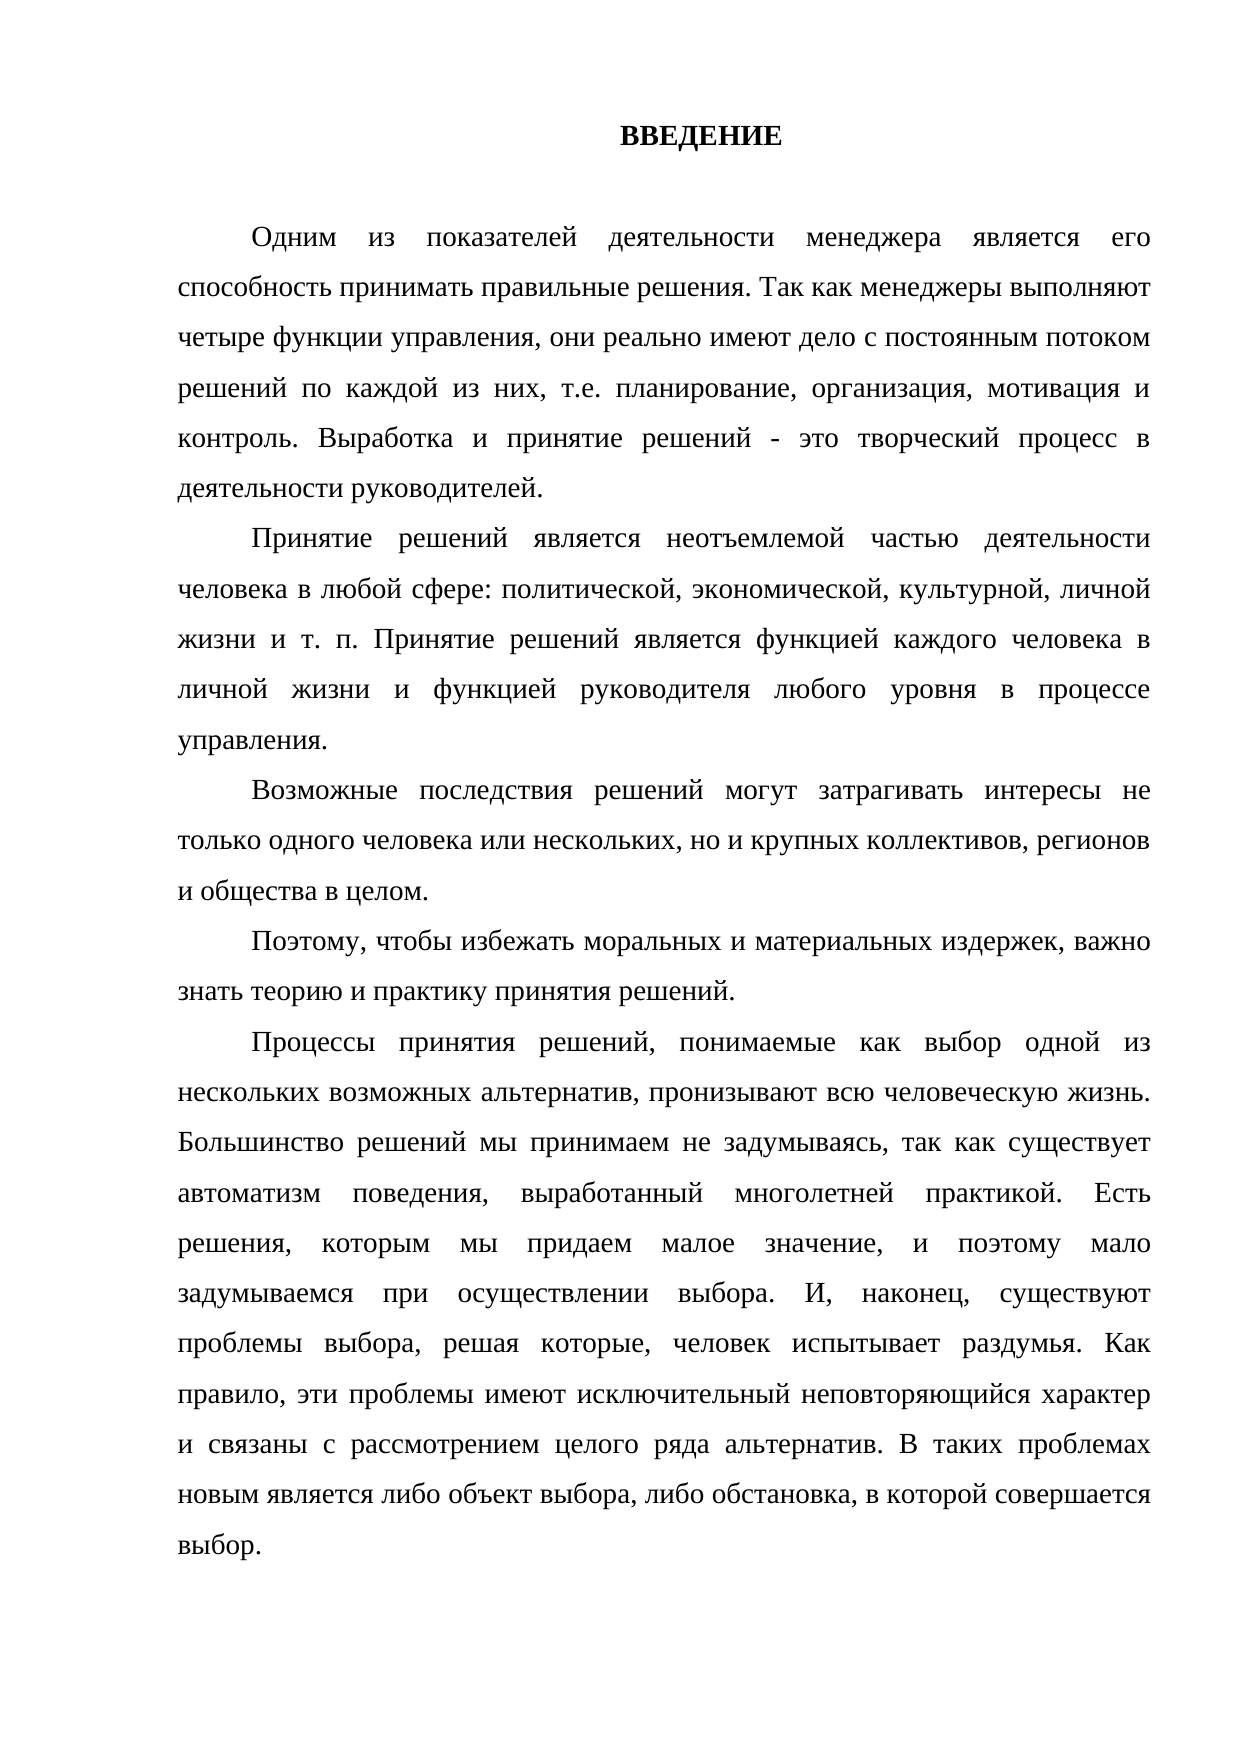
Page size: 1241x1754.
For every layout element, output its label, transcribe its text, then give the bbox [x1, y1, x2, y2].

text ВВЕДЕНИЕ [177, 118, 1152, 152]
text Возможные последствия решений могут затрагивать интересы не только одного человека или нескольких, но и крупных коллективов, регионов и общества в целом. [177, 772, 1152, 906]
text Одним из показателей деятельности менеджера является его способность принимать правильные решения. Так как менеджеры выполняют четыре функции управления, они реально имеют дело с постоянным потоком решений по каждой из них, т.е. планирование, организация, мотивация и контроль. Выработка и принятие решений - это творческий процесс в деятельности руководителей. [177, 219, 1152, 504]
text Поэтому, чтобы избежать моральных и материальных издержек, важно знать теорию и практику принятия решений. [177, 923, 1152, 1007]
text Процессы принятия решений, понимаемые как выбор одной из нескольких возможных альтернатив, пронизывают всю человеческую жизнь. Большинство решений мы принимаем не задумываясь, так как существует автоматизм поведения, выработанный многолетней практикой. Есть решения, которым мы придаем малое значение, и поэтому мало задумываемся при осуществлении выбора. И, наконец, существуют проблемы выбора, решая которые, человек испытывает раздумья. Как правило, эти проблемы имеют исключительный неповторяющийся хаpактеp и связаны с pассмотpением целого ряда альтернатив. В таких проблемах новым является либо объект выбора, либо обстановка, в которой совершается выбор. [177, 1024, 1152, 1560]
text Принятие решений является неотъемлемой частью деятельности человека в любой сфере: политической, экономической, культурной, личной жизни и т. п. Принятие решений является функцией каждого человека в личной жизни и функцией руководителя любого уровня в процессе управления. [177, 521, 1152, 755]
